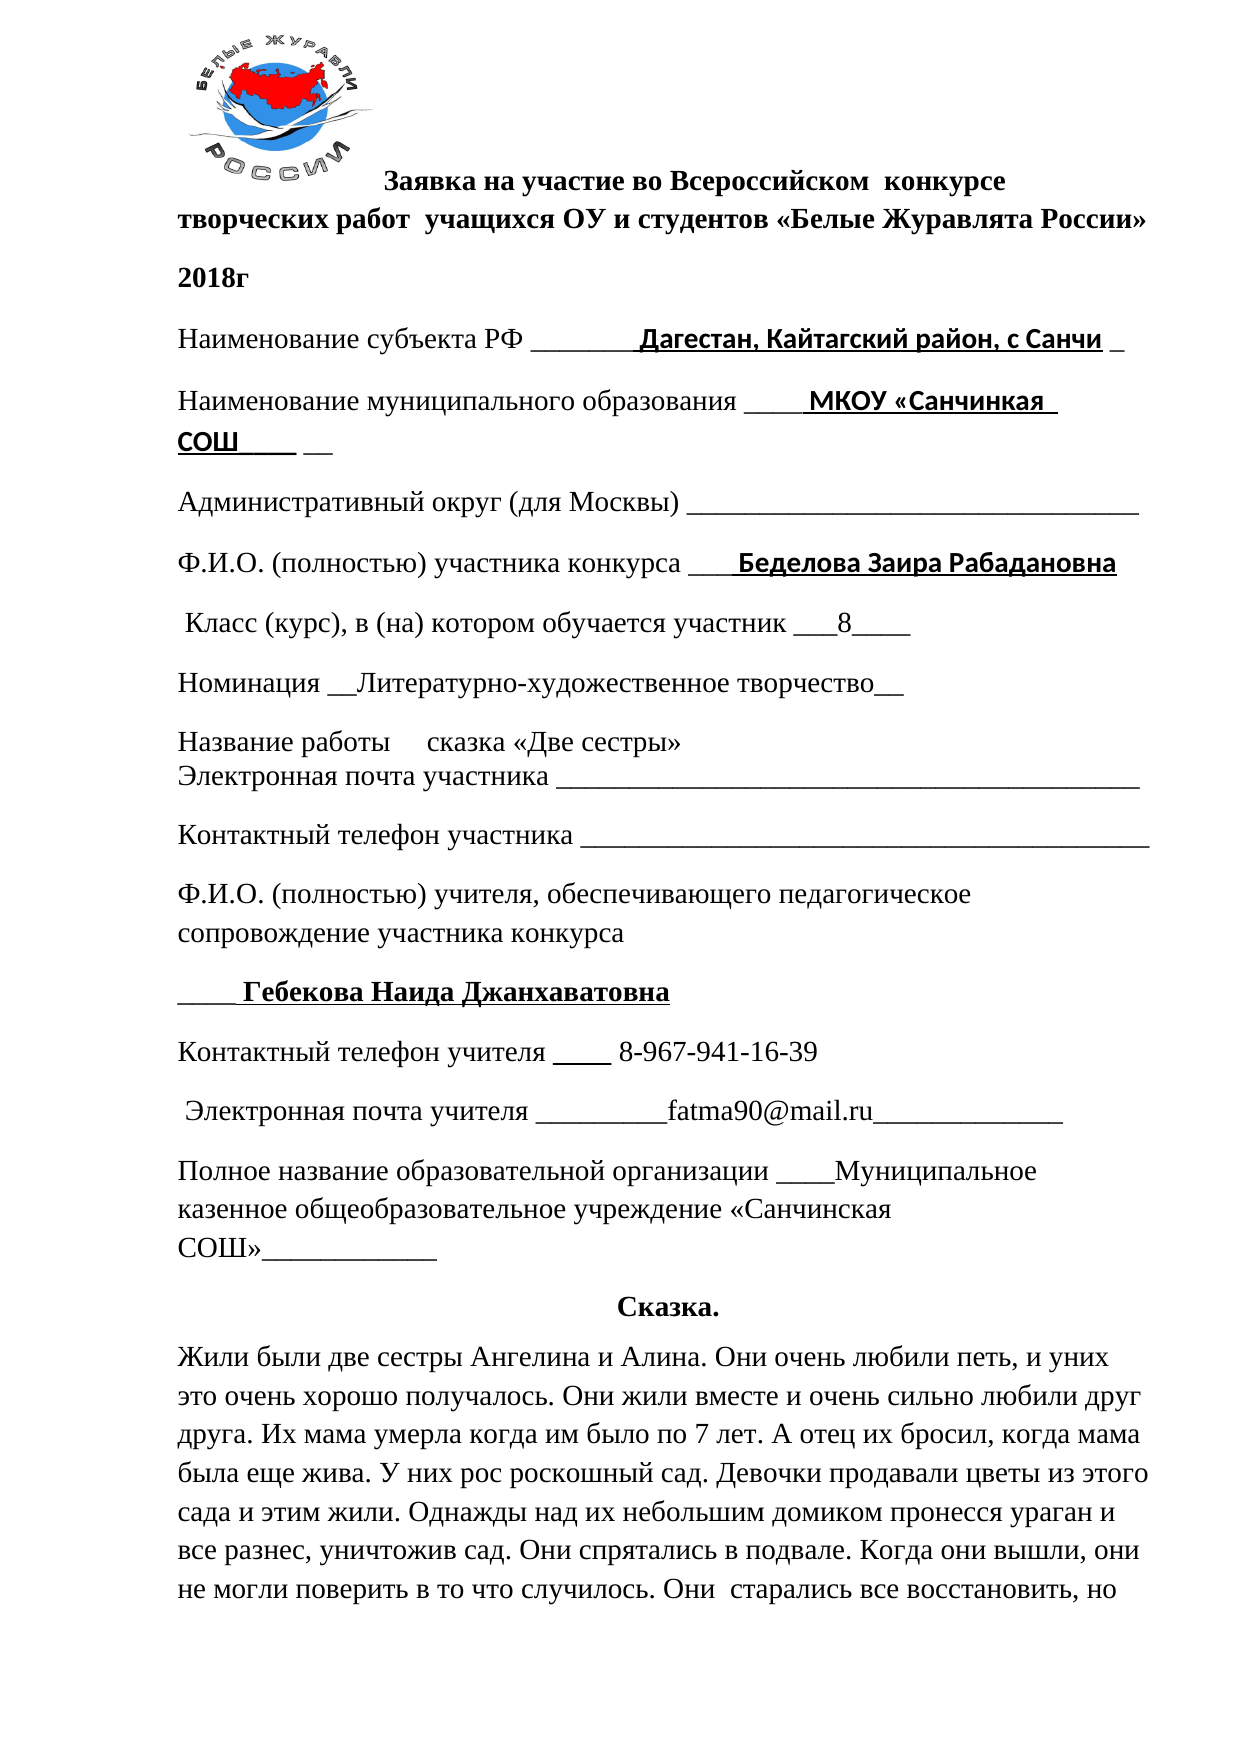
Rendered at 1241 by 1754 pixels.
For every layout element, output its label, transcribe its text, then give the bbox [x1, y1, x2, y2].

text Электронная почта участника ________________________________________ [177, 758, 1152, 791]
text Заявка на участие во Всероссийском конкурсе творческих работ учащихся ОУ и студентов «Белые Журавлята России» [177, 29, 1152, 235]
text Ф.И.О. (полностью) участника конкурса ___ Беделова Заира Рабадановна [177, 544, 1152, 579]
text ____ Гебекова Наида Джанхаватовна [177, 974, 1152, 1008]
text Контактный телефон учителя ____ 8-967-941-16-39 [177, 1034, 1152, 1067]
text Класс (курс), в (на) котором обучается участник ___8____ [177, 606, 1152, 639]
text Полное название образовательной организации ____Муниципальное казенное общеобразовательное учреждение «Санчинская СОШ»____________ [177, 1153, 1152, 1263]
text Электронная почта учителя _________fatma90@mail.ru_____________ [177, 1093, 1152, 1127]
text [177, 1339, 1152, 1604]
text Наименование субъекта РФ _______ Дагестан, Кайтагский район, с Санчи _ [177, 320, 1152, 356]
text Номинация __Литературно-художественное творчество__ [177, 665, 1152, 698]
text Наименование муниципального образования ____ МКОУ «Санчинкая СОШ____ __ [177, 382, 1152, 458]
text Название работы сказка «Две сестры» [177, 724, 1152, 758]
text Сказка. [177, 1289, 1152, 1323]
text Контактный телефон участника _______________________________________ [177, 817, 1152, 851]
picture [177, 29, 384, 190]
text Ф.И.О. (полностью) учителя, обеспечивающего педагогическое сопровождение участника конкурса [177, 877, 1152, 949]
text Административный округ (для Москвы) _______________________________ [177, 484, 1152, 518]
text 2018г [177, 261, 1152, 294]
